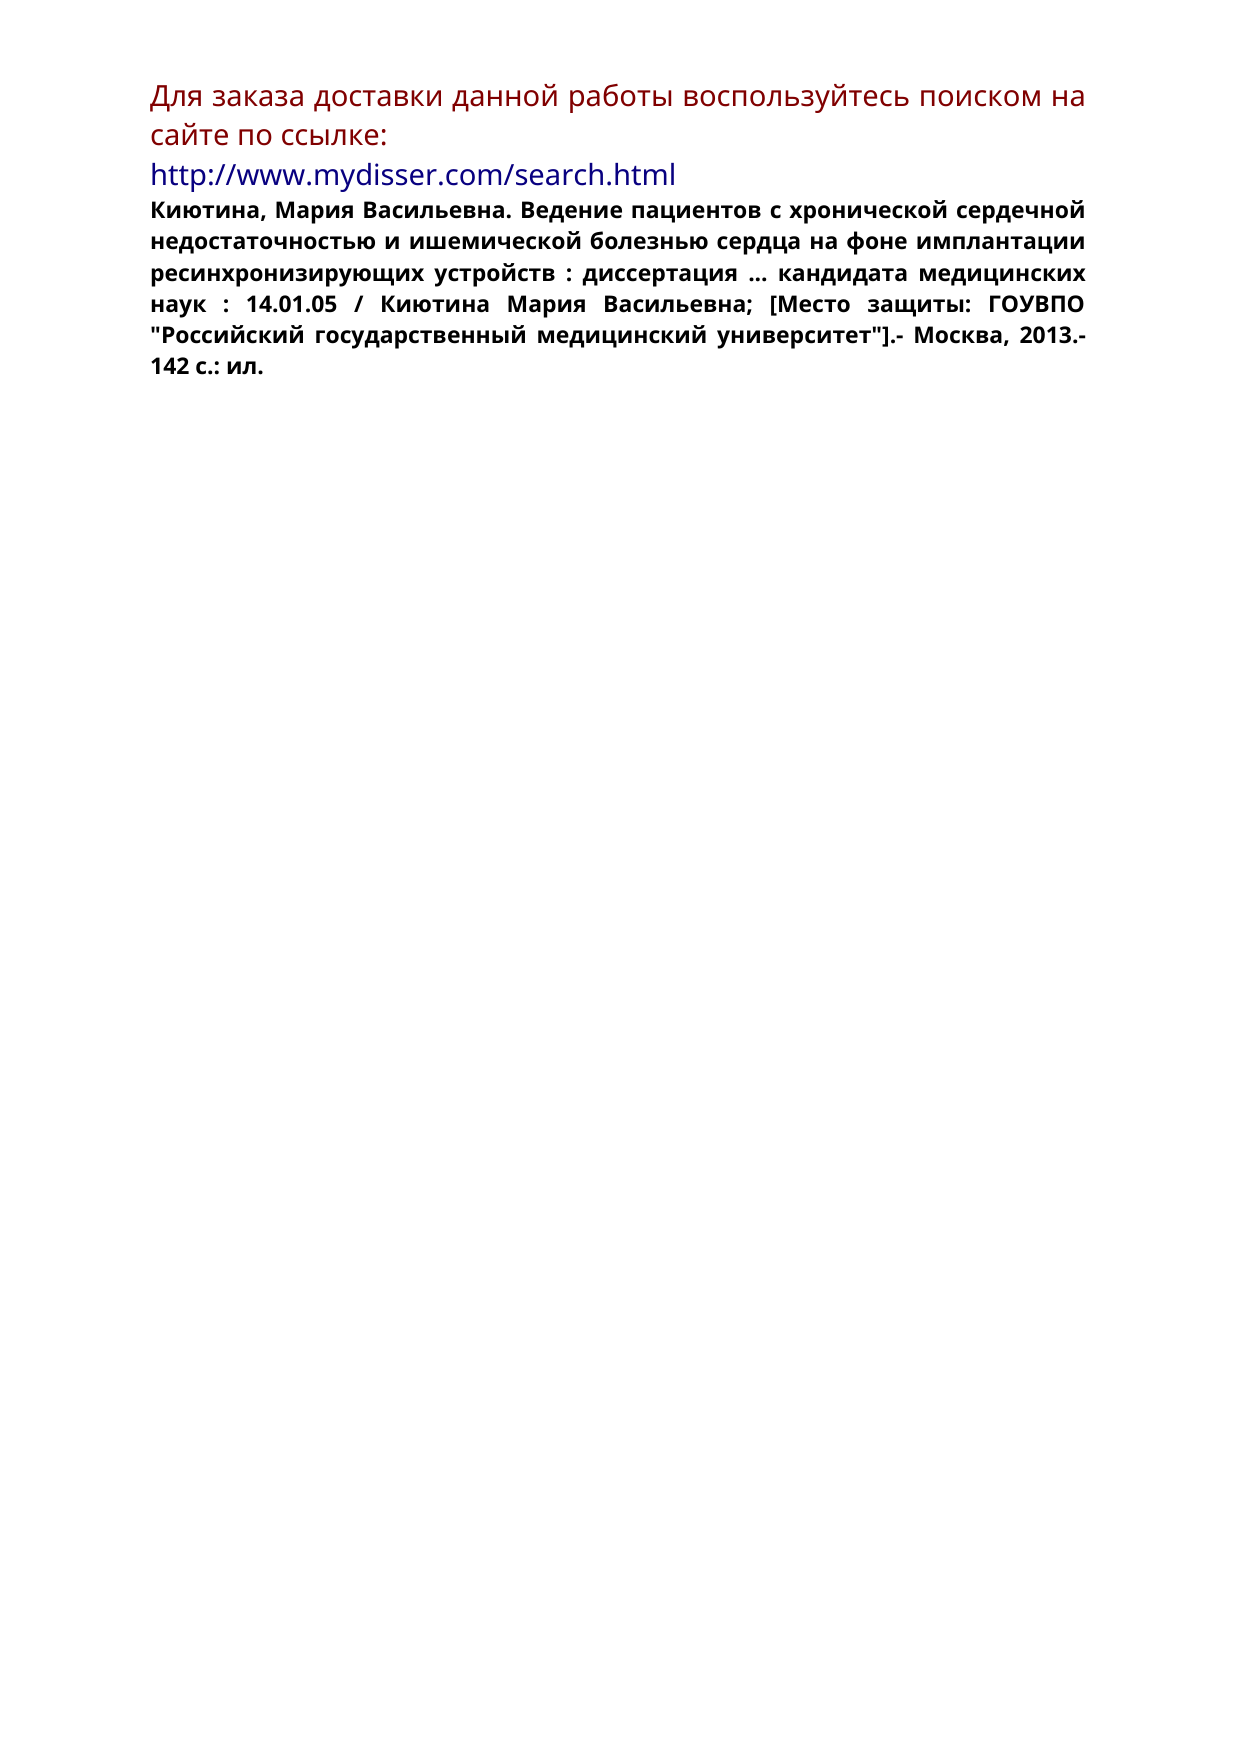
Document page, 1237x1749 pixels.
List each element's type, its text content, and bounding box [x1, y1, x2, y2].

text Киютина, Мария Васильевна. Ведение пациентов с хронической сердечной недостаточностью и ишемической болезнью сердца на фоне имплантации ресинхронизирующих устройств : диссертация ... кандидата медицинских наук : 14.01.05 / Киютина Мария Васильевна; [Место защиты: ГОУВПО "Российский государственный медицинский университет"].- Москва, 2013.- 142 с.: ил. [150, 194, 1086, 382]
